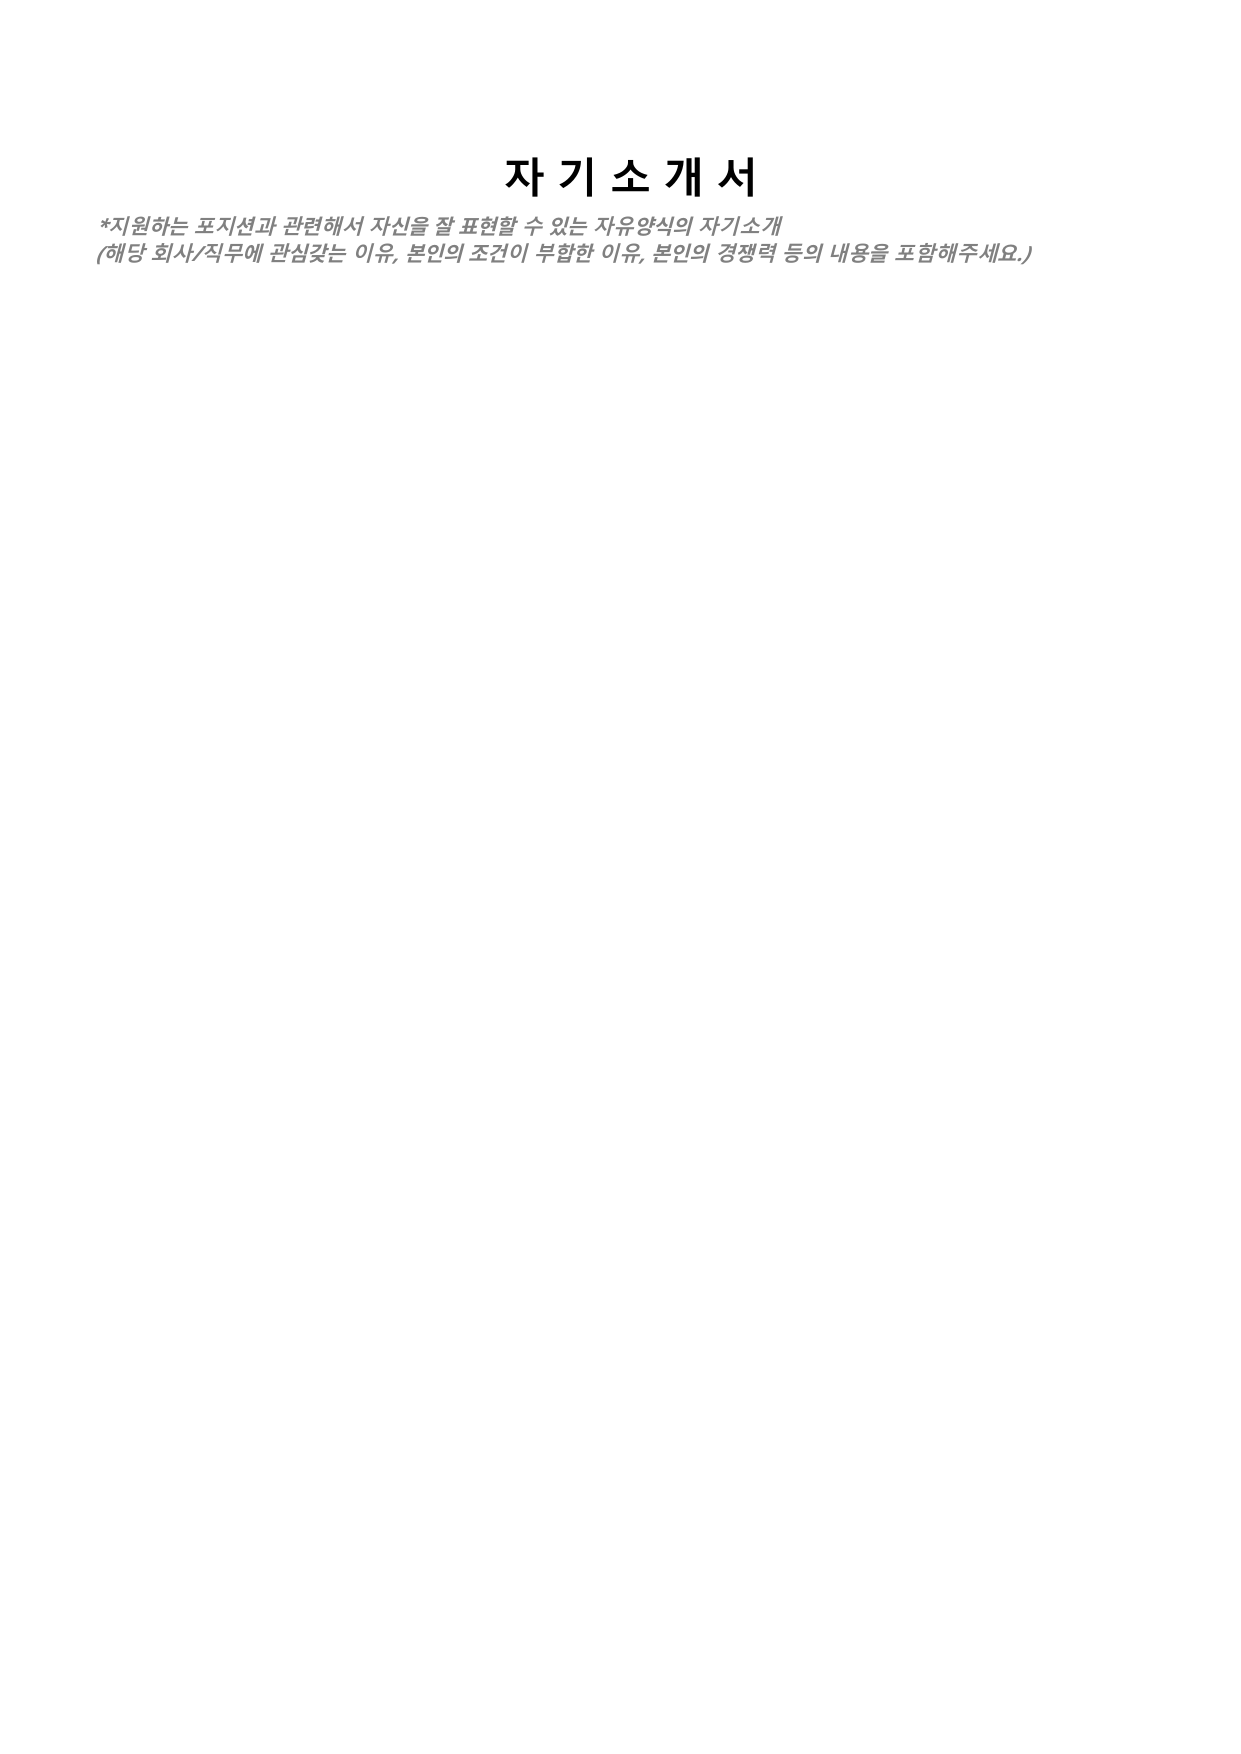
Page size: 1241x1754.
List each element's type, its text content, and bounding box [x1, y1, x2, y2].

text *지원하는 포지션과 관련해서 자신을 잘 표현할 수 있는 자유양식의 자기소개 [96, 211, 1165, 239]
text (해당 회사/직무에 관심갖는 이유, 본인의 조건이 부합한 이유, 본인의 경쟁력 등의 내용을 포함해주세요.) [96, 239, 1165, 267]
text 자 기 소 개 서 [96, 148, 1165, 203]
